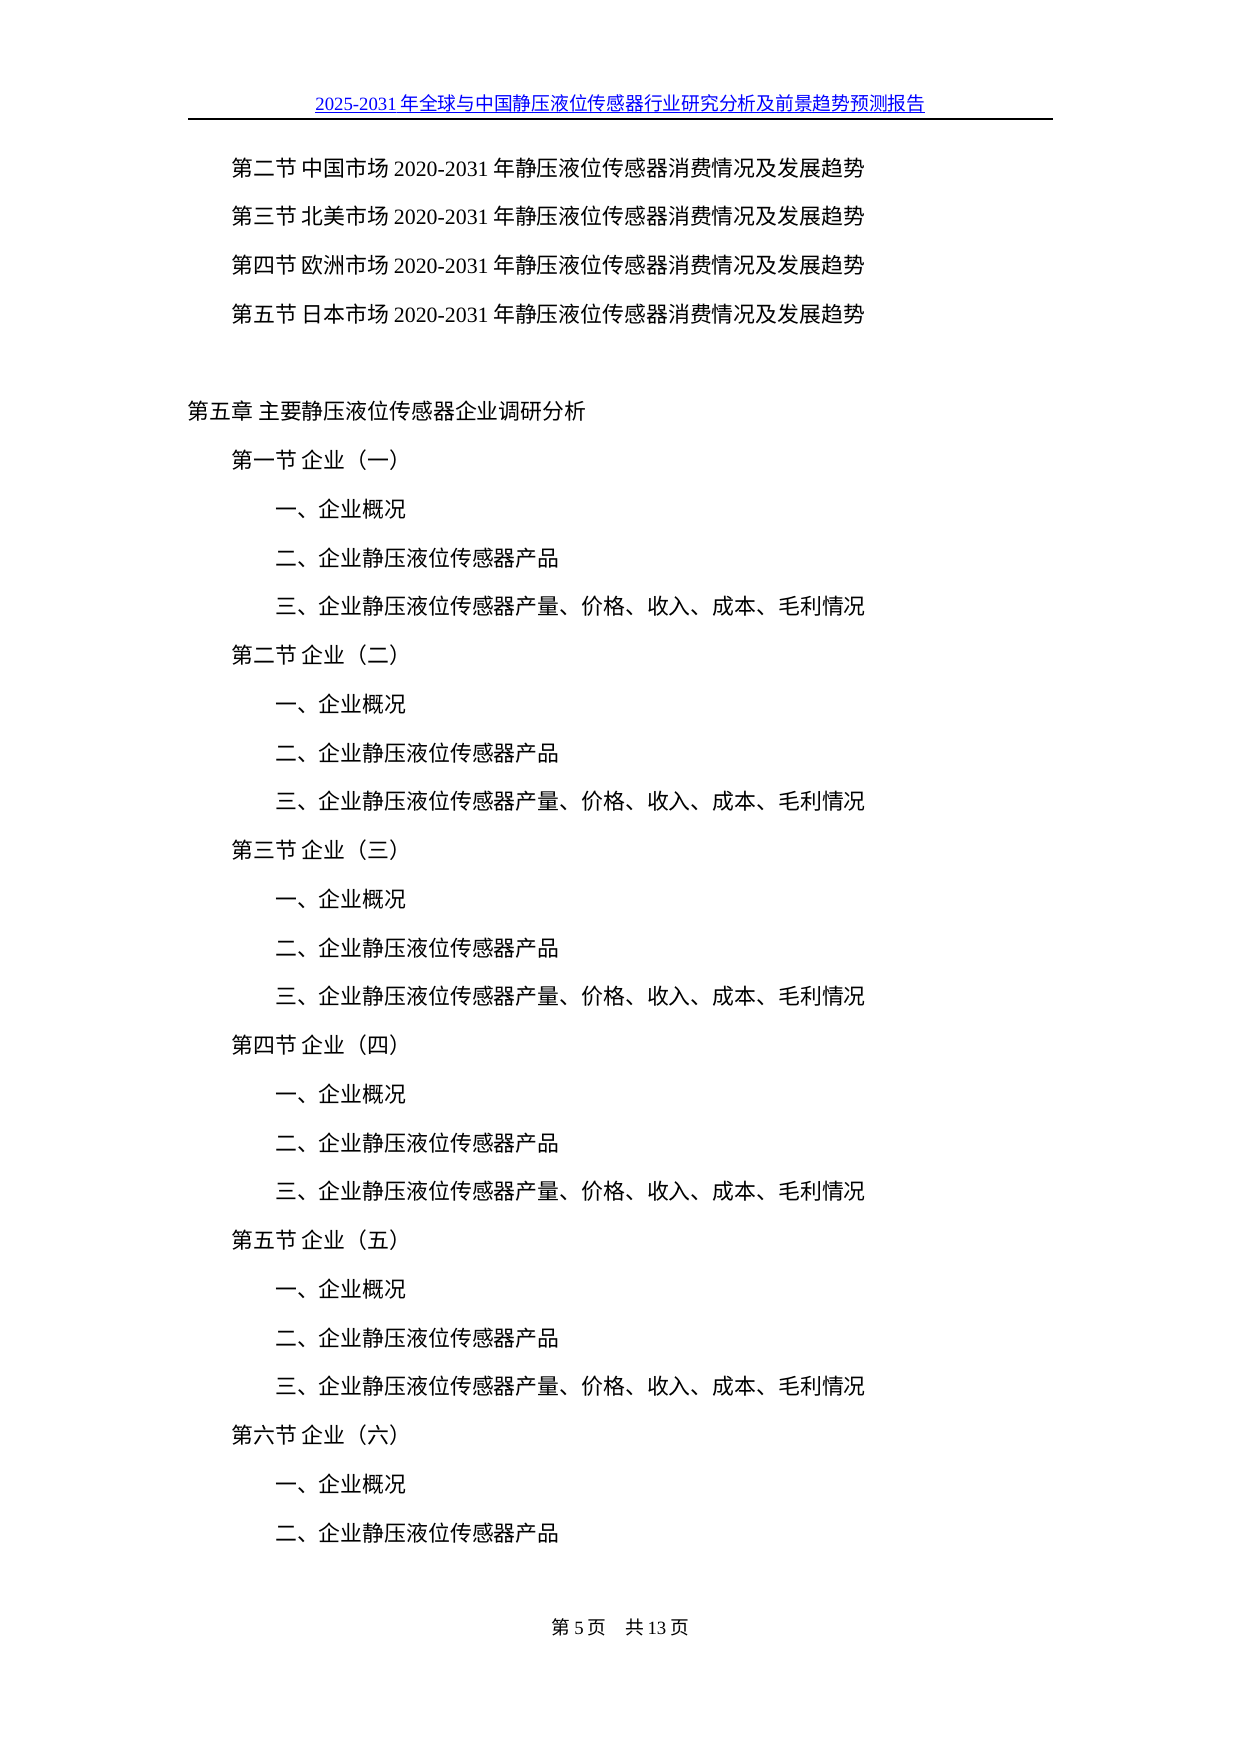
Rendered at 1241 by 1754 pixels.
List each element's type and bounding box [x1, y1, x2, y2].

text [187, 150, 1053, 1548]
